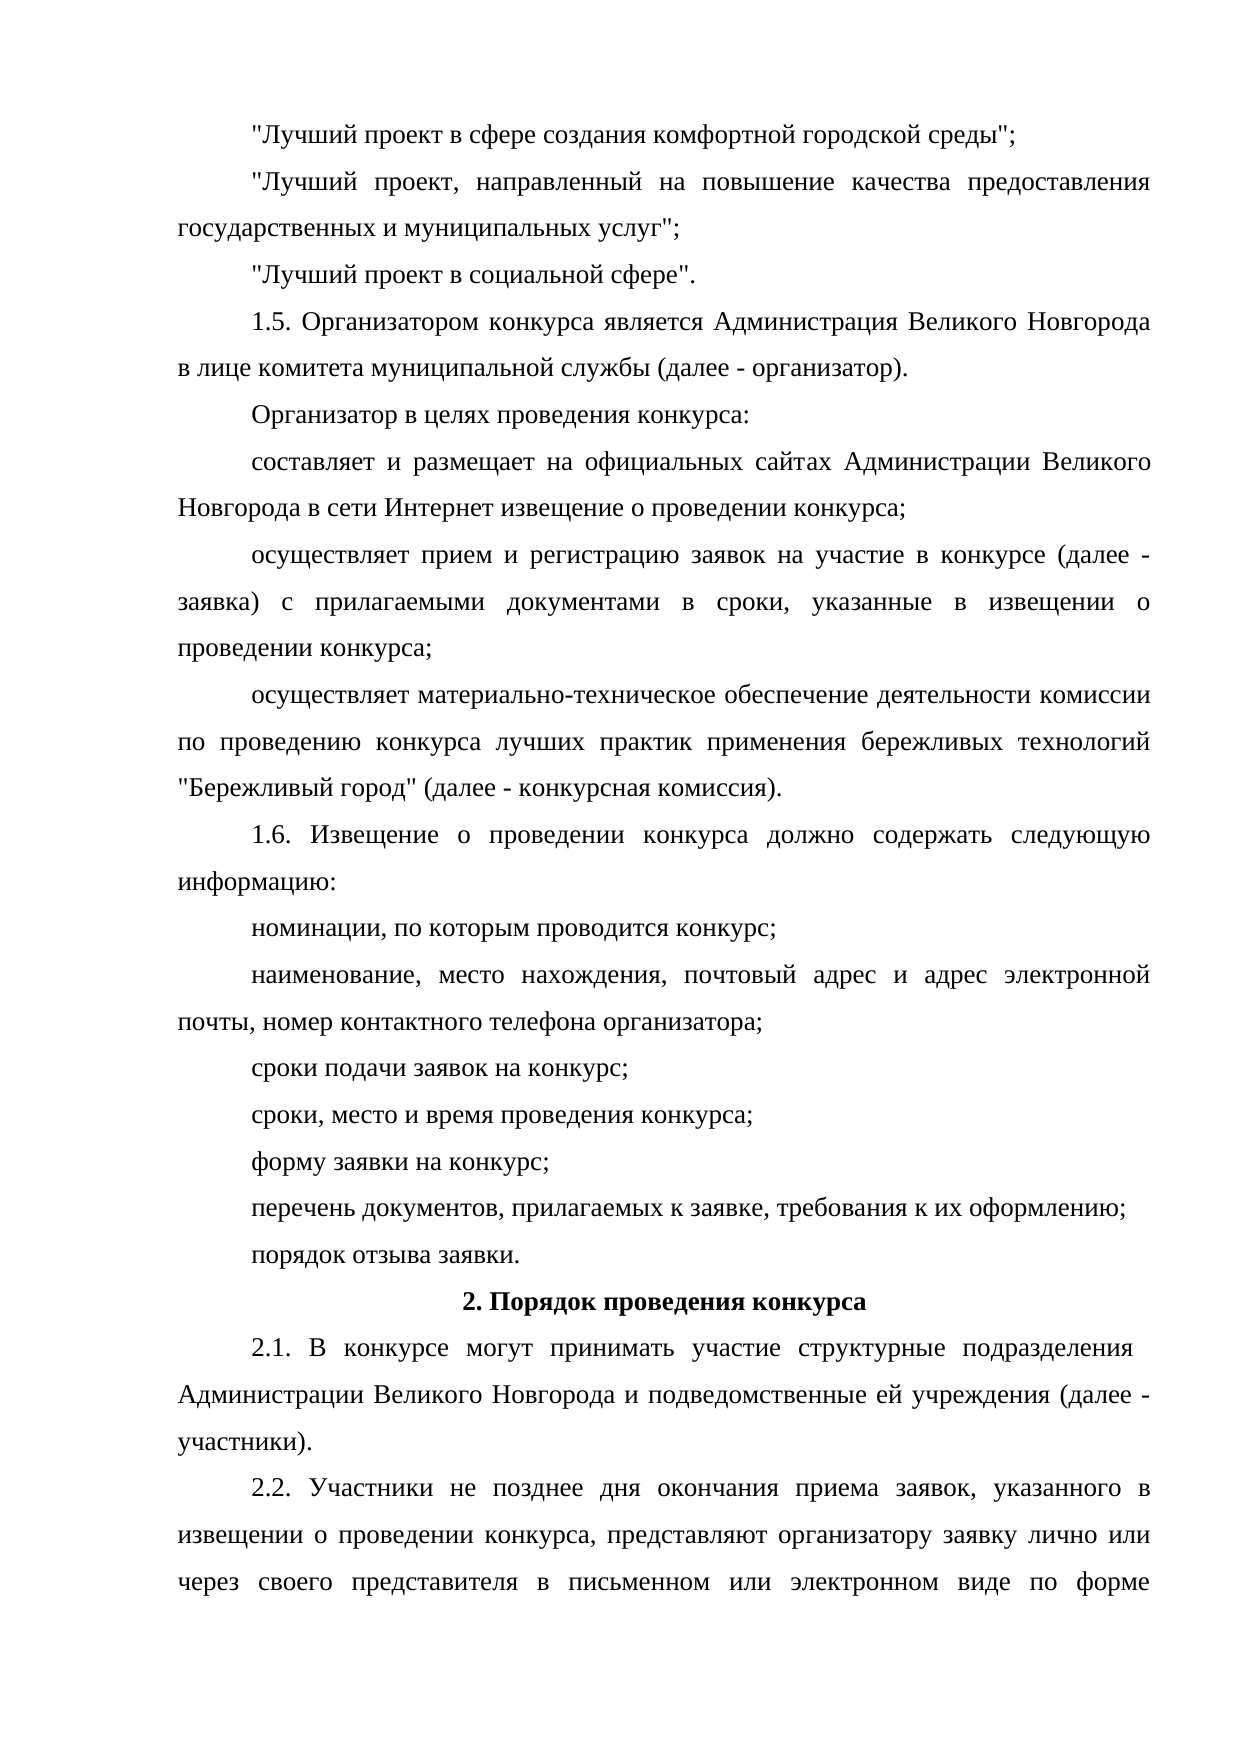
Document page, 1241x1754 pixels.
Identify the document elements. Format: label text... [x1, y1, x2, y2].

text осуществляет прием и регистрацию заявок на участие в конкурсе (далее - заявка) с прилагаемыми документами в сроки, указанные в извещении о проведении конкурса; [177, 538, 1152, 663]
text 2. Порядок проведения конкурса [177, 1285, 1152, 1316]
text осуществляет материально-техническое обеспечение деятельности комиссии по проведению конкурса лучших практик применения бережливых технологий "Бережливый город" (далее - конкурсная комиссия). [177, 678, 1152, 803]
text порядок отзыва заявки. [177, 1238, 1152, 1269]
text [177, 1471, 1152, 1596]
text сроки подачи заявок на конкурс; [177, 1051, 1152, 1083]
text Организатор в целях проведения конкурса: [177, 398, 1152, 429]
text наименование, место нахождения, почтовый адрес и адрес электронной почты, номер контактного телефона организатора; [177, 958, 1152, 1036]
text 2.1. В конкурсе могут принимать участие структурные подразделения Администрации Великого Новгорода и подведомственные ей учреждения (далее - участники). [177, 1331, 1152, 1456]
text перечень документов, прилагаемых к заявке, требования к их оформлению; [177, 1191, 1152, 1223]
text сроки, место и время проведения конкурса; [177, 1098, 1152, 1129]
text "Лучший проект, направленный на повышение качества предоставления государственных и муниципальных услуг"; [177, 165, 1152, 243]
text номинации, по которым проводится конкурс; [177, 911, 1152, 943]
text 1.6. Извещение о проведении конкурса должно содержать следующую информацию: [177, 818, 1152, 896]
text "Лучший проект в социальной сфере". [177, 258, 1152, 289]
text форму заявки на конкурс; [177, 1145, 1152, 1176]
text "Лучший проект в сфере создания комфортной городской среды"; [177, 118, 1152, 149]
text составляет и размещает на официальных сайтах Администрации Великого Новгорода в сети Интернет извещение о проведении конкурса; [177, 445, 1152, 523]
text 1.5. Организатором конкурса является Администрация Великого Новгорода в лице комитета муниципальной службы (далее - организатор). [177, 305, 1152, 383]
